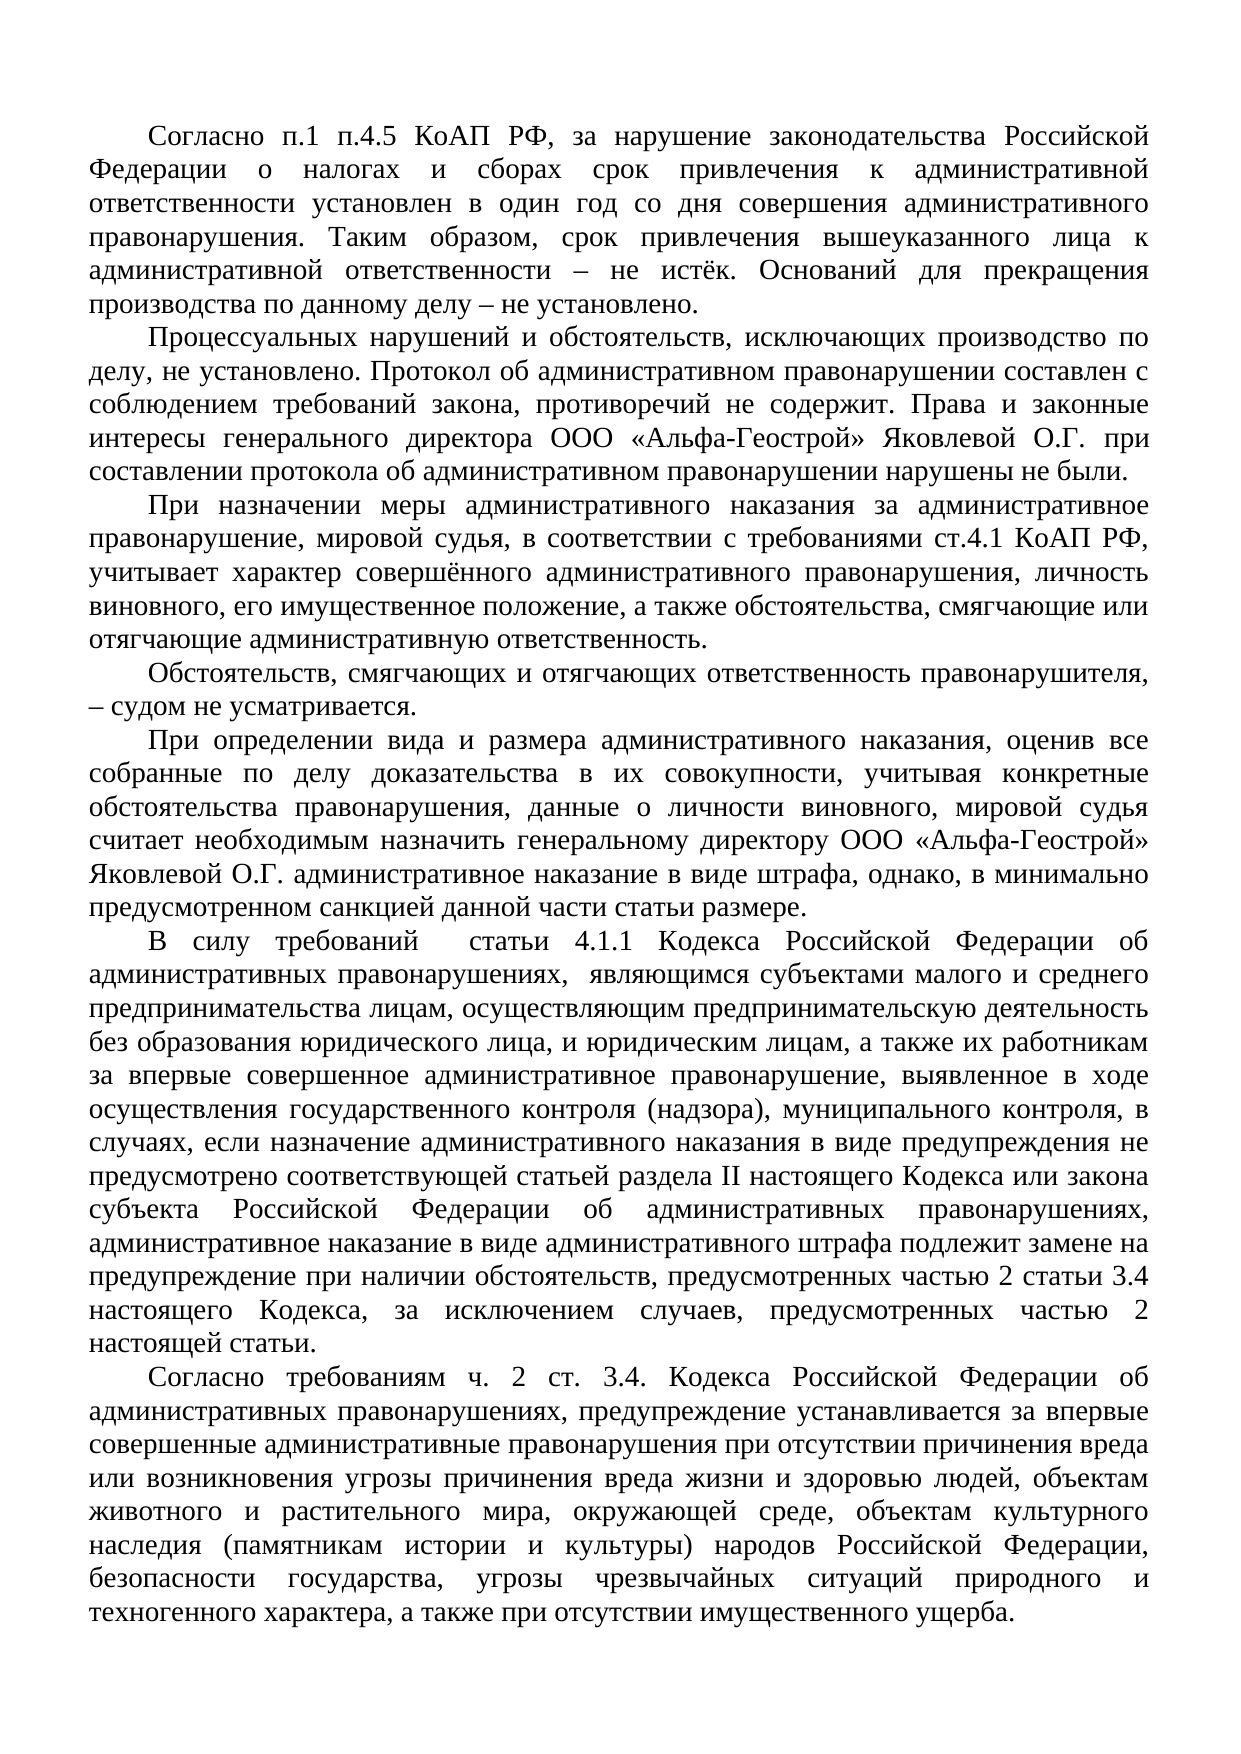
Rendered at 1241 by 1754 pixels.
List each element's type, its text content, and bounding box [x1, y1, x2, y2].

text При определении вида и размера административного наказания, оценив все собранные по делу доказательства в их совокупности, учитывая конкретные обстоятельства правонарушения, данные о личности виновного, мировой судья считает необходимым назначить генеральному директору ООО «Альфа-Геострой» Яковлевой О.Г. административное наказание в виде штрафа, однако, в минимально предусмотренном санкцией данной части статьи размере. [89, 722, 1150, 923]
text Согласно п.1 п.4.5 КоАП РФ, за нарушение законодательства Российской Федерации о налогах и сборах срок привлечения к административной ответственности установлен в один год со дня совершения административного правонарушения. Таким образом, срок привлечения вышеуказанного лица к административной ответственности – не истёк. Оснований для прекращения производства по данному делу – не установлено. [89, 118, 1150, 319]
text Обстоятельств, смягчающих и отягчающих ответственность правонарушителя, – судом не усматривается. [89, 655, 1150, 722]
text В силу требований статьи 4.1.1 Кодекса Российской Федерации об административных правонарушениях, являющимся субъектами малого и среднего предпринимательства лицам, осуществляющим предпринимательскую деятельность без образования юридического лица, и юридическим лицам, а также их работникам за впервые совершенное административное правонарушение, выявленное в ходе осуществления государственного контроля (надзора), муниципального контроля, в случаях, если назначение административного наказания в виде предупреждения не предусмотрено соответствующей статьей раздела II настоящего Кодекса или закона субъекта Российской Федерации об административных правонарушениях, административное наказание в виде административного штрафа подлежит замене на предупреждение при наличии обстоятельств, предусмотренных частью 2 статьи 3.4 настоящего Кодекса, за исключением случаев, предусмотренных частью 2 настоящей статьи. [89, 923, 1150, 1359]
text При назначении меры административного наказания за административное правонарушение, мировой судья, в соответствии с требованиями ст.4.1 КоАП РФ, учитывает характер совершённого административного правонарушения, личность виновного, его имущественное положение, а также обстоятельства, смягчающие или отягчающие административную ответственность. [89, 487, 1150, 655]
text Согласно требованиям ч. 2 ст. 3.4. Кодекса Российской Федерации об административных правонарушениях, предупреждение устанавливается за впервые совершенные административные правонарушения при отсутствии причинения вреда или возникновения угрозы причинения вреда жизни и здоровью людей, объектам животного и растительного мира, окружающей среде, объектам культурного наследия (памятникам истории и культуры) народов Российской Федерации, безопасности государства, угрозы чрезвычайных ситуаций природного и техногенного характера, а также при отсутствии имущественного ущерба. [89, 1359, 1150, 1627]
text Процессуальных нарушений и обстоятельств, исключающих производство по делу, не установлено. Протокол об административном правонарушении составлен с соблюдением требований закона, противоречий не содержит. Права и законные интересы генерального директора ООО «Альфа-Геострой» Яковлевой О.Г. при составлении протокола об административном правонарушении нарушены не были. [89, 319, 1150, 487]
